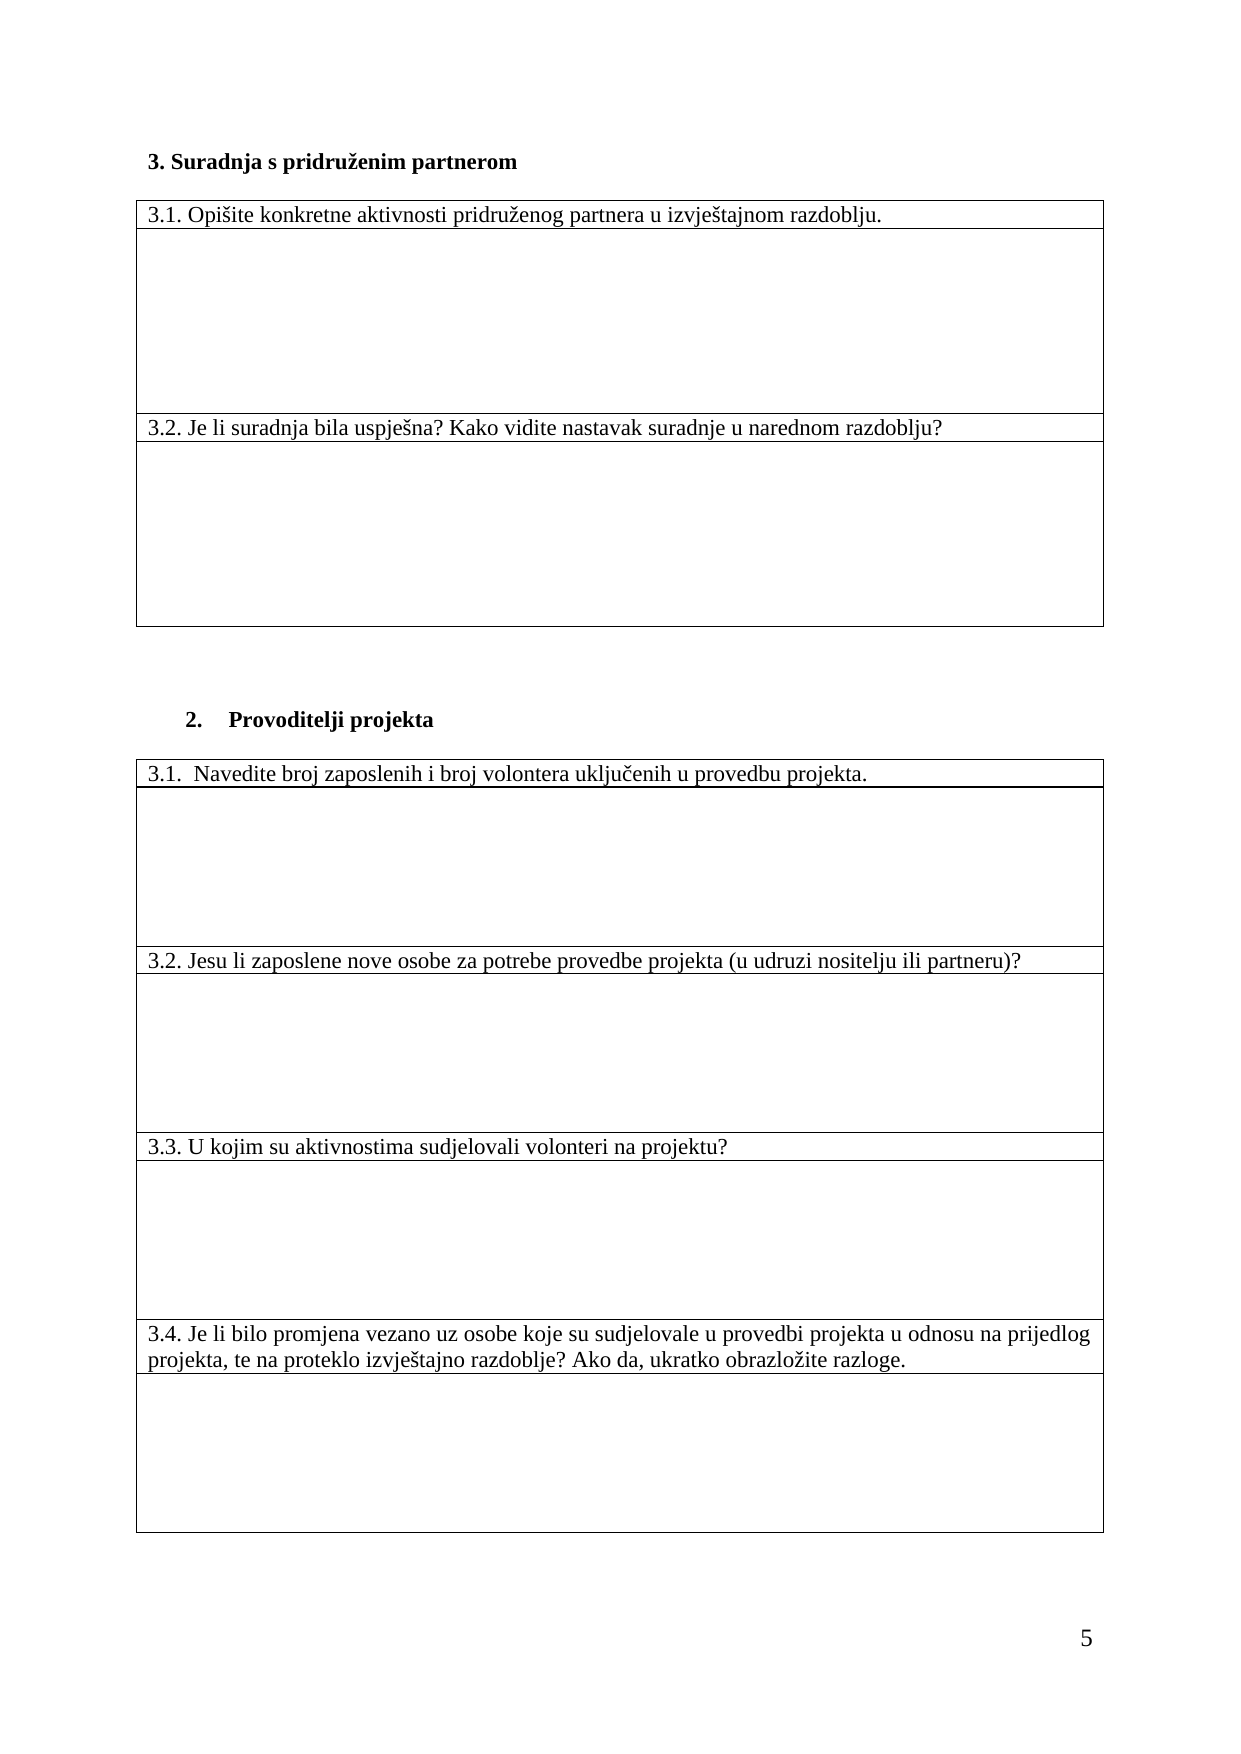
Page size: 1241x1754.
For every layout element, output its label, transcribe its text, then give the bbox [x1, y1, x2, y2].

text 3. Suradnja s pridruženim partnerom [148, 148, 1092, 174]
table_cell [137, 442, 1103, 626]
table_cell [137, 1161, 1103, 1319]
table_cell 3.2. Jesu li zaposlene nove osobe za potrebe provedbe projekta (u udruzi nositelju ili partneru)? [137, 947, 1103, 973]
table_header 3.1. Opišite konkretne aktivnosti pridruženog partnera u izvještajnom razdoblju. [137, 201, 1103, 228]
table_cell [137, 974, 1103, 1132]
table_cell [137, 229, 1103, 413]
table_cell [137, 1374, 1103, 1532]
table_cell 3.3. U kojim su aktivnostima sudjelovali volonteri na projektu? [137, 1133, 1103, 1159]
table_header 3.1. Navedite broj zaposlenih i broj volontera uključenih u provedbu projekta. [137, 760, 1103, 786]
table_cell 3.4. Je li bilo promjena vezano uz osobe koje su sudjelovale u provedbi projekta u odnosu na prijedlog projekta, te na proteklo izvještajno razdoblje? Ako da, ukratko obrazložite razloge. [137, 1320, 1103, 1372]
list Provoditelji projekta [185, 706, 1092, 733]
table_cell [137, 788, 1103, 946]
table_cell 3.2. Je li suradnja bila uspješna? Kako vidite nastavak suradnje u narednom razdoblju? [137, 414, 1103, 441]
